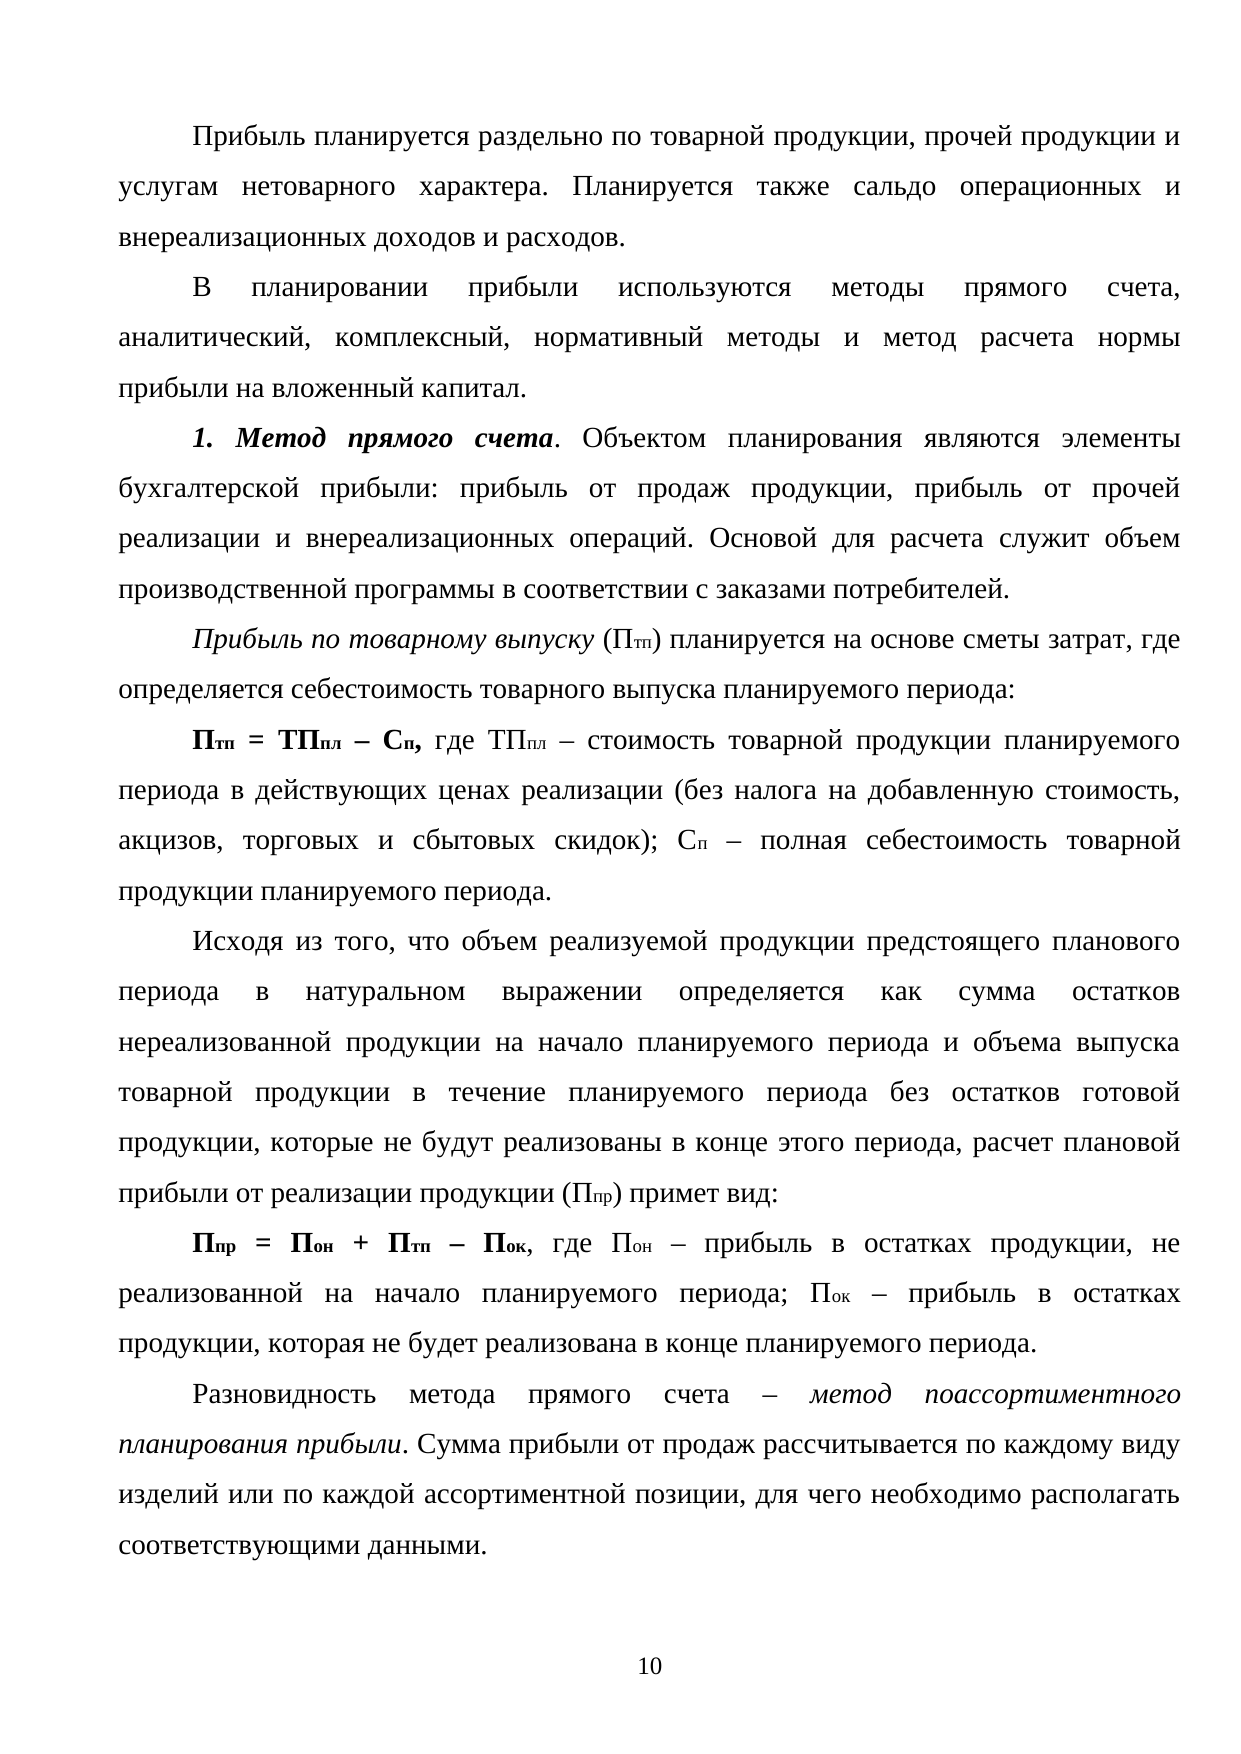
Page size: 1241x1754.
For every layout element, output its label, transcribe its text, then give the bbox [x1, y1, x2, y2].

text 1. Метод прямого счета. Объектом планирования являются элементы бухгалтерской прибыли: прибыль от продаж продукции, прибыль от прочей реализации и внереализационных операций. Основой для расчета служит объем производственной программы в соответствии с заказами потребителей. [118, 420, 1181, 604]
text Исходя из того, что объем реализуемой продукции предстоящего планового периода в натуральном выражении определяется как сумма остатков нереализованной продукции на начало планируемого периода и объема выпуска товарной продукции в течение планируемого периода без остатков готовой продукции, которые не будут реализованы в конце этого периода, расчет плановой прибыли от реализации продукции (Ппр) примет вид: [118, 923, 1181, 1208]
text Птп = ТПпл – Сп, где ТПпл – стоимость товарной продукции планируемого периода в действующих ценах реализации (без налога на добавленную стоимость, акцизов, торговых и сбытовых скидок); Сп – полная себестоимость товарной продукции планируемого периода. [118, 722, 1181, 906]
text Разновидность метода прямого счета – метод поассортиментного планирования прибыли. Сумма прибыли от продаж рассчитывается по каждому виду изделий или по каждой ассортиментной позиции, для чего необходимо располагать соответствующими данными. [118, 1376, 1181, 1560]
text В планировании прибыли используются методы прямого счета, аналитический, комплексный, нормативный методы и метод расчета нормы прибыли на вложенный капитал. [118, 269, 1181, 403]
text Прибыль по товарному выпуску (Птп) планируется на основе сметы затрат, где определяется себестоимость товарного выпуска планируемого периода: [118, 621, 1181, 705]
text Ппр = Пон + Птп – Пок, где Пон – прибыль в остатках продукции, не реализованной на начало планируемого периода; Пок – прибыль в остатках продукции, которая не будет реализована в конце планируемого периода. [118, 1225, 1181, 1359]
text Прибыль планируется раздельно по товарной продукции, прочей продукции и услугам нетоварного характера. Планируется также сальдо операционных и внереализационных доходов и расходов. [118, 118, 1181, 252]
